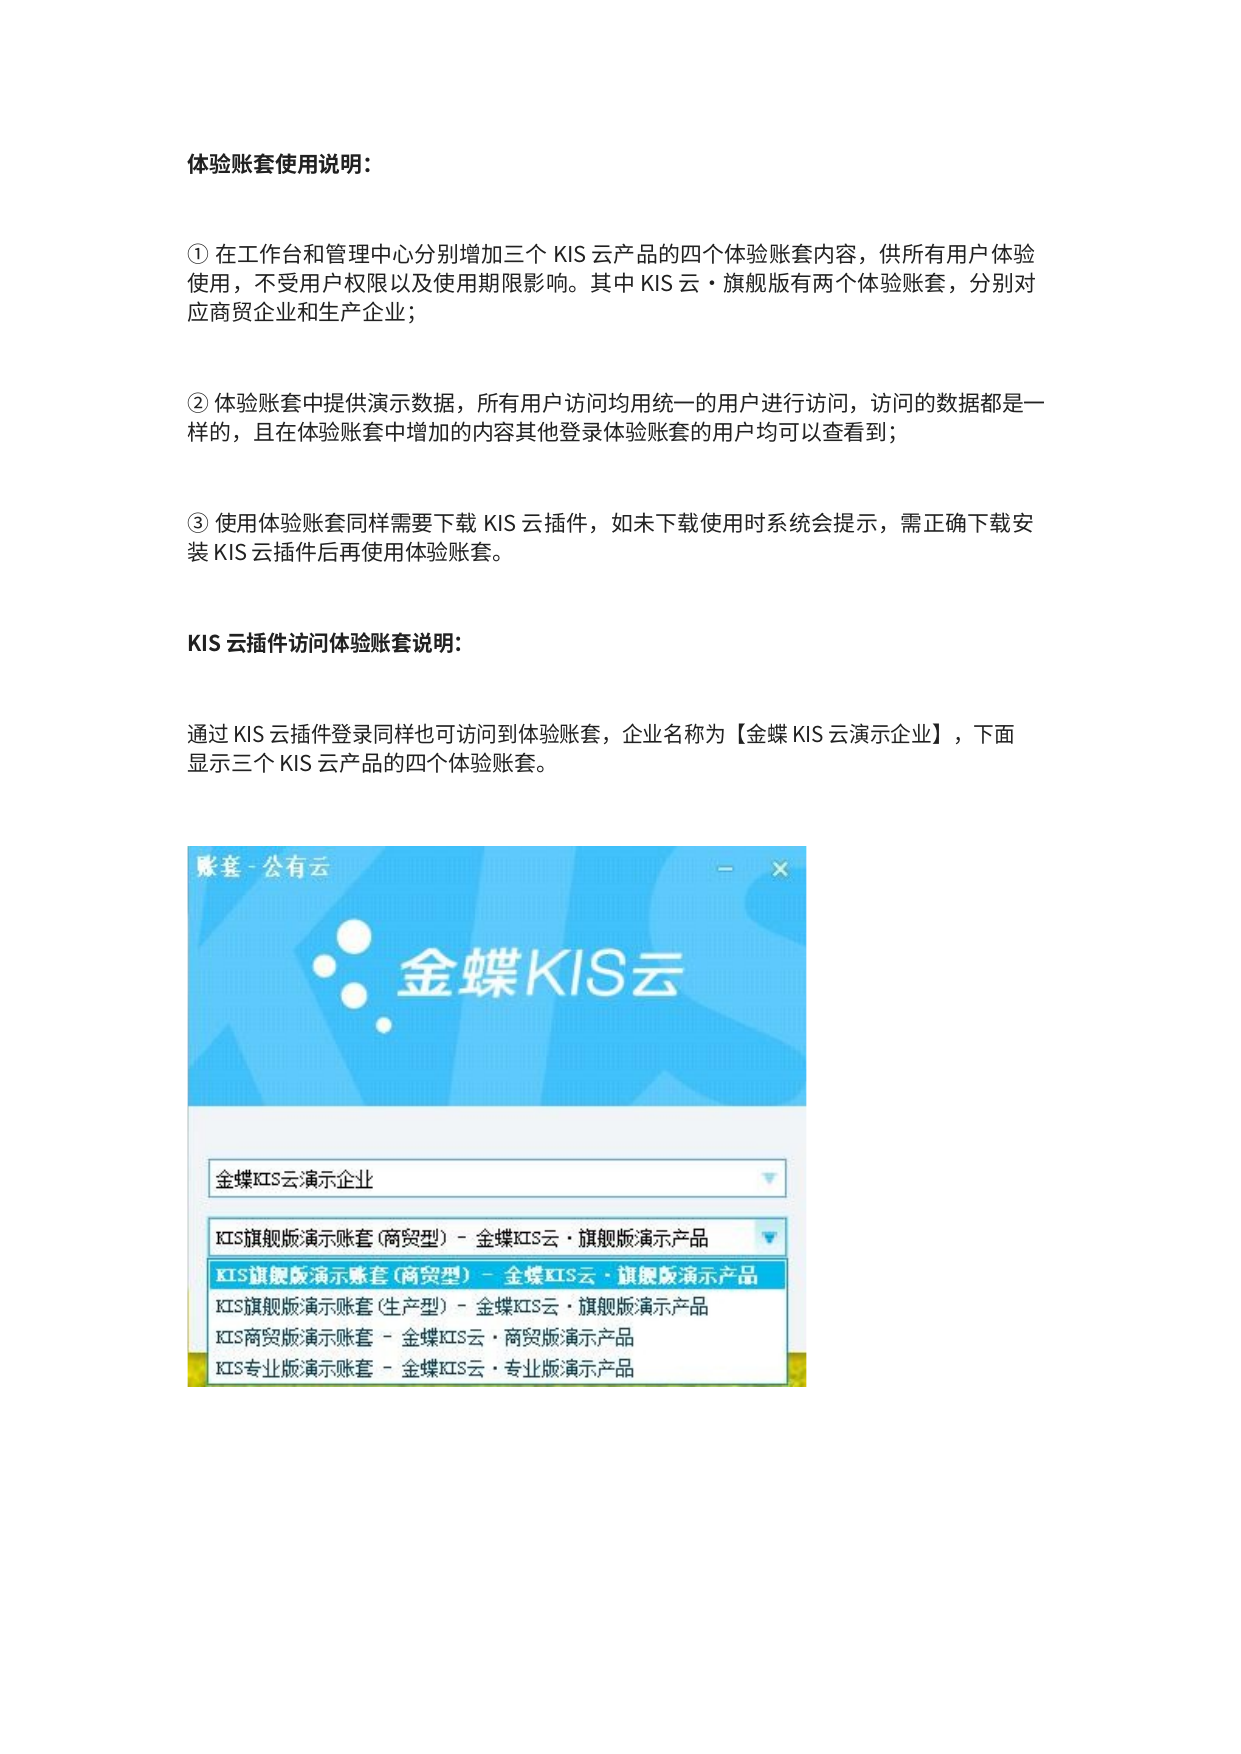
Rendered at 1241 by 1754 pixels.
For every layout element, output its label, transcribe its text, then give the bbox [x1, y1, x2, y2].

text 通过KIS云插件登录同样也可访问到体验账套，企业名称为【金蝶KIS云演示企业】，下面 显示三个KIS云产品的四个体验账套。 [187, 718, 1041, 777]
subtitle KIS云插件访问体验账套说明： [187, 626, 1240, 658]
text ① 在工作台和管理中心分别增加三个KIS云产品的四个体验账套内容，供所有用户体验使用，不受用户权限以及使用期限影响。其中KIS云·旗舰版有两个体验账套，分别对应商贸企业和生产企业； [187, 239, 1036, 326]
picture [187, 846, 807, 1387]
text ③ 使用体验账套同样需要下载KIS云插件，如未下载使用时系统会提示，需正确下载安装KIS云插件后再使用体验账套。 [187, 508, 1036, 566]
subtitle 体验账套使用说明： [187, 147, 1240, 178]
text ② 体验账套中提供演示数据，所有用户访问均用统一的用户进行访问，访问的数据都是一样的，且在体验账套中增加的内容其他登录体验账套的用户均可以查看到； [187, 388, 1047, 446]
